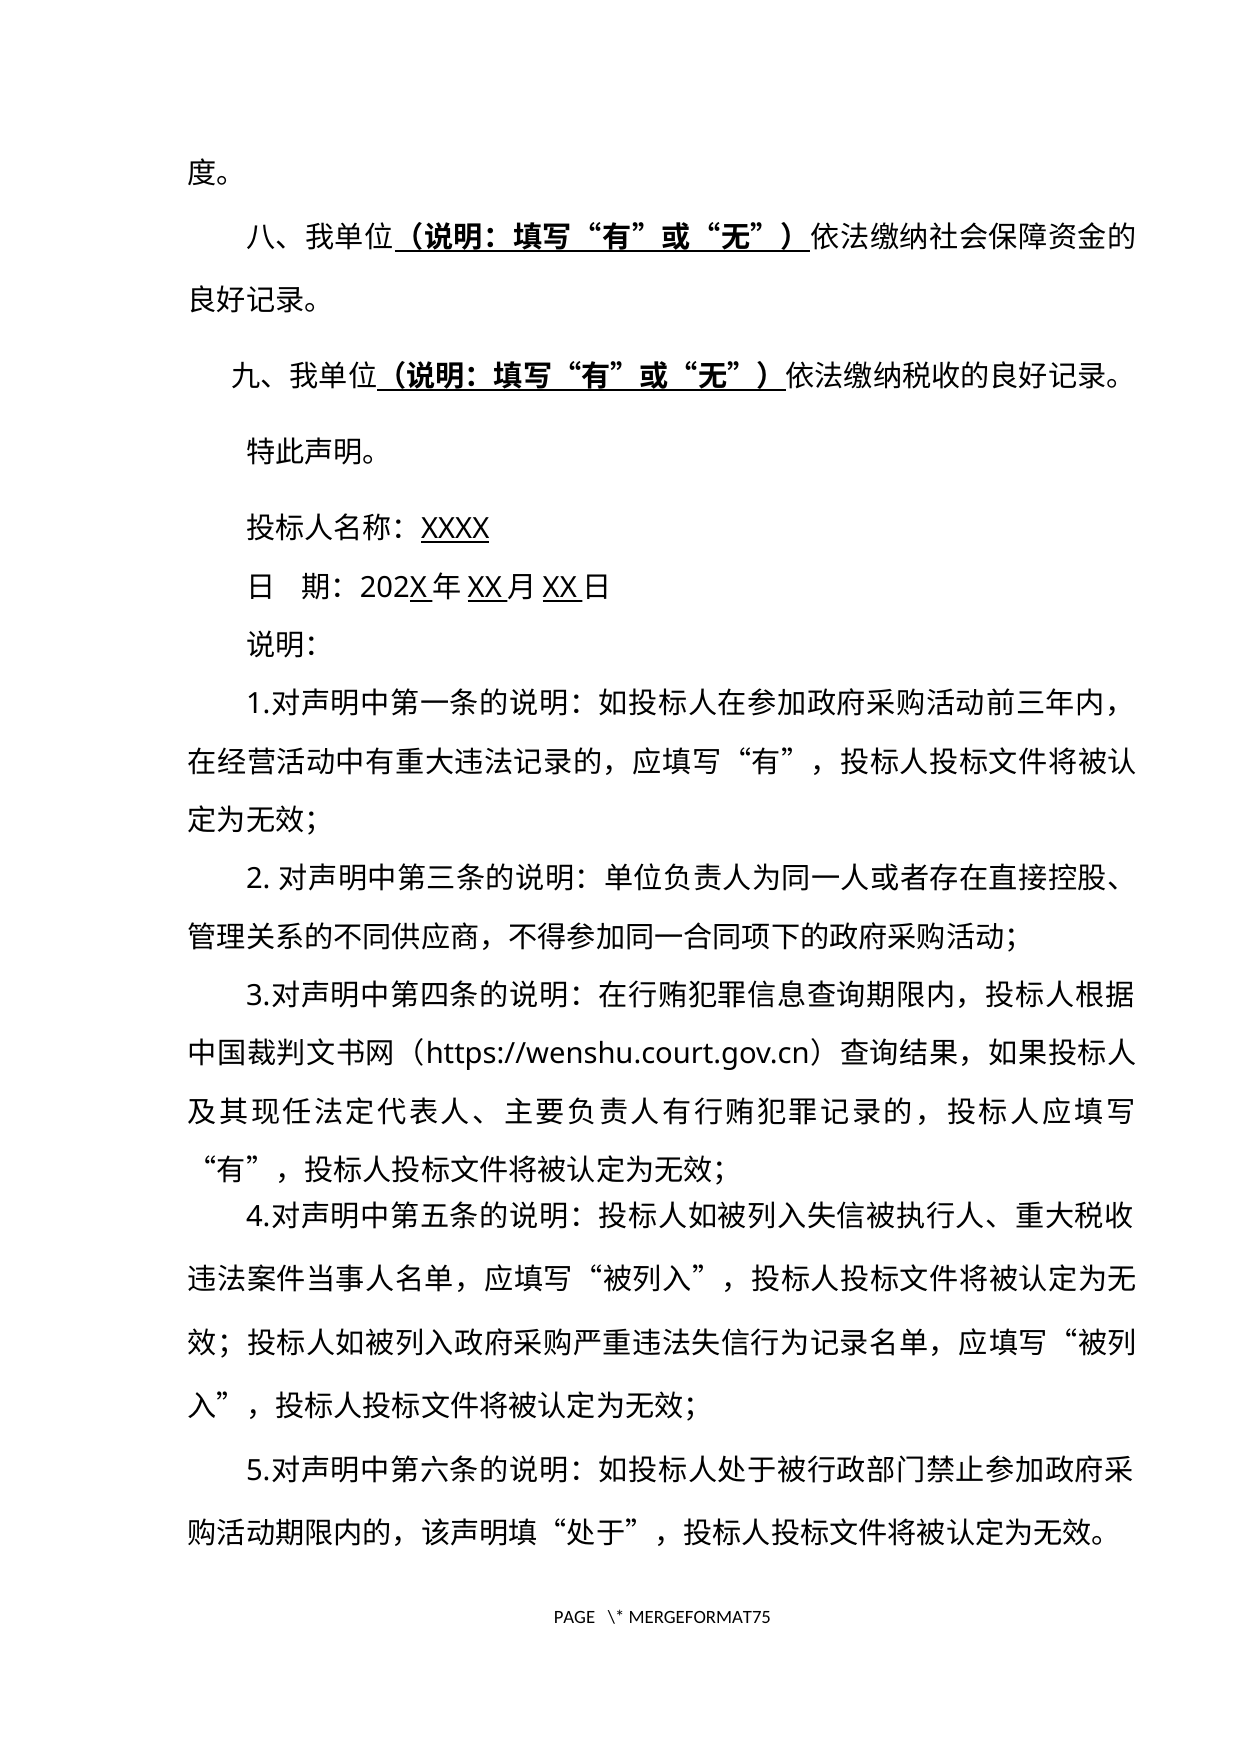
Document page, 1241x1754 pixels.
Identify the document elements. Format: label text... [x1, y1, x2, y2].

text 特此声明。 [187, 429, 1137, 471]
text 5.对声明中第六条的说明：如投标人处于被行政部门禁止参加政府采购活动期限内的，该声明填“处于”，投标人投标文件将被认定为无效。 [187, 1446, 1137, 1552]
text 2. 对声明中第三条的说明：单位负责人为同一人或者存在直接控股、管理关系的不同供应商，不得参加同一合同项下的政府采购活动； [187, 842, 1137, 959]
text 4.对声明中第五条的说明：投标人如被列入失信被执行人、重大税收违法案件当事人名单，应填写“被列入”，投标人投标文件将被认定为无效；投标人如被列入政府采购严重违法失信行为记录名单，应填写“被列入”，投标人投标文件将被认定为无效； [187, 1192, 1137, 1425]
text 1.对声明中第一条的说明：如投标人在参加政府采购活动前三年内，在经营活动中有重大违法记录的，应填写“有”，投标人投标文件将被认定为无效； [187, 667, 1137, 842]
text 九、我单位（说明：填写“有”或“无”）依法缴纳税收的良好记录。 [187, 353, 1137, 395]
text 投标人名称：XXXX [187, 492, 1137, 551]
text 八、我单位（说明：填写“有”或“无”）依法缴纳社会保障资金的良好记录。 [187, 213, 1137, 319]
text 说明： [187, 609, 1137, 667]
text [187, 150, 1137, 192]
text 日 期：202X年XX月XX日 [187, 551, 1137, 609]
text 3.对声明中第四条的说明：在行贿犯罪信息查询期限内，投标人根据中国裁判文书网（https://wenshu.court.gov.cn）查询结果，如果投标人及其现任法定代表人、主要负责人有行贿犯罪记录的，投标人应填写“有”，投标人投标文件将被认定为无效； [187, 959, 1137, 1192]
